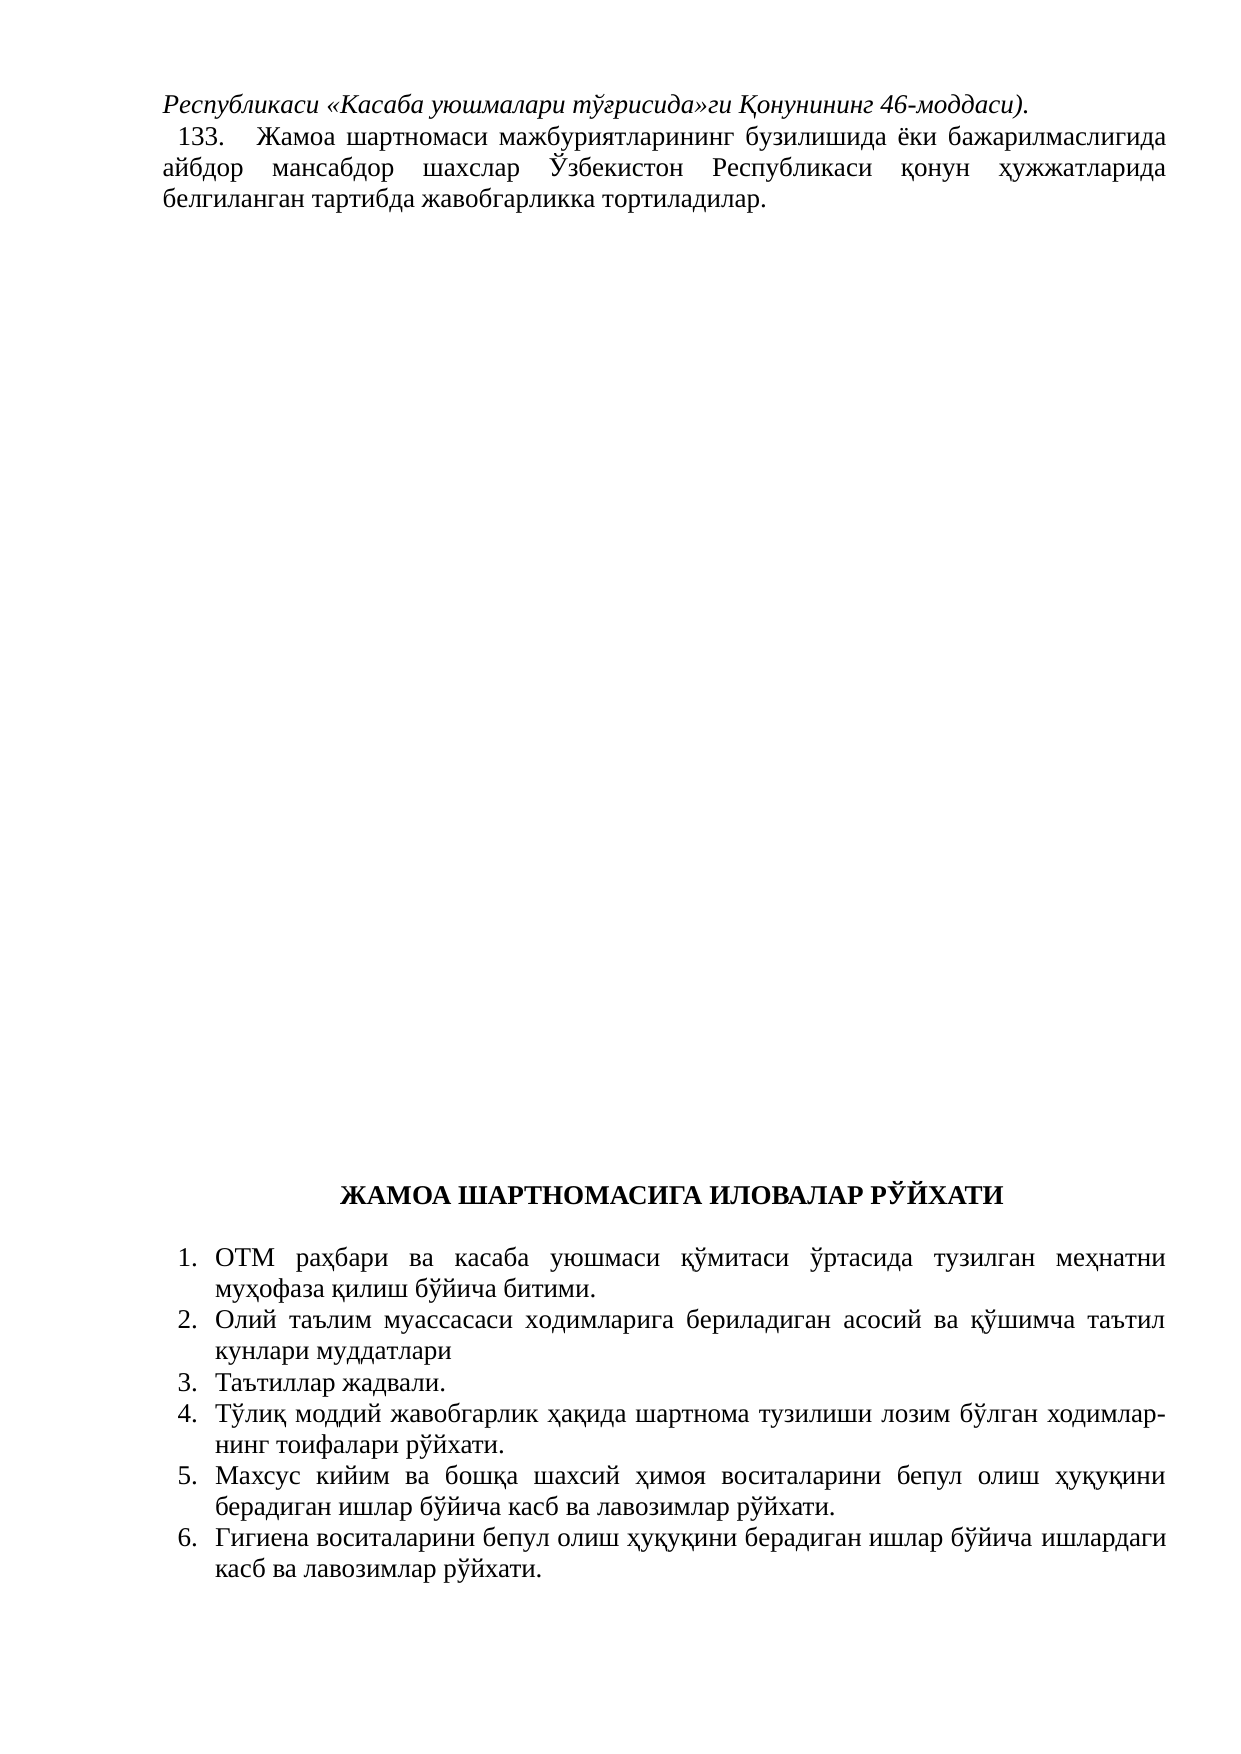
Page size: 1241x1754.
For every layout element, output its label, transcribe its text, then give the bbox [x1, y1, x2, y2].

list Махсус кийим ва бошқа шахсий ҳимоя воситаларини бепул олиш ҳуқуқини берадиган ишлар бўйича касб ва лавозимлар рўйхати. [177, 1459, 1167, 1521]
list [162, 89, 1167, 120]
list ОТМ раҳбари ва касаба уюшмаси қўмитаси ўртасида тузилган меҳнатни муҳофаза қилиш бўйича битими. [177, 1241, 1167, 1303]
list Жамоа шартномаси мажбуриятларининг бузилишида ёки бажарилмаслигида айбдор мансабдор шахслар Ўзбекистон Республикаси қонун ҳужжатларида белгиланган тартибда жавобгарликка тортиладилар. [162, 120, 1167, 213]
text ЖАМОА ШАРТНОМАСИГА ИЛОВАЛАР РЎЙХАТИ [162, 1179, 1167, 1210]
list Гигиена воситаларини бепул олиш ҳуқуқини берадиган ишлар бўйича ишлардаги касб ва лавозимлар рўйхати. [177, 1521, 1167, 1584]
list Таътиллар жадвали. [177, 1366, 1167, 1397]
list Олий таълим муассасаси ходимларига бериладиган асосий ва қўшимча таътил кунлари муддатлари [177, 1303, 1167, 1366]
list Тўлиқ моддий жавобгарлик ҳақида шартнома тузилиши лозим бўлган ходимлар-нинг тоифалари рўйхати. [177, 1397, 1167, 1459]
